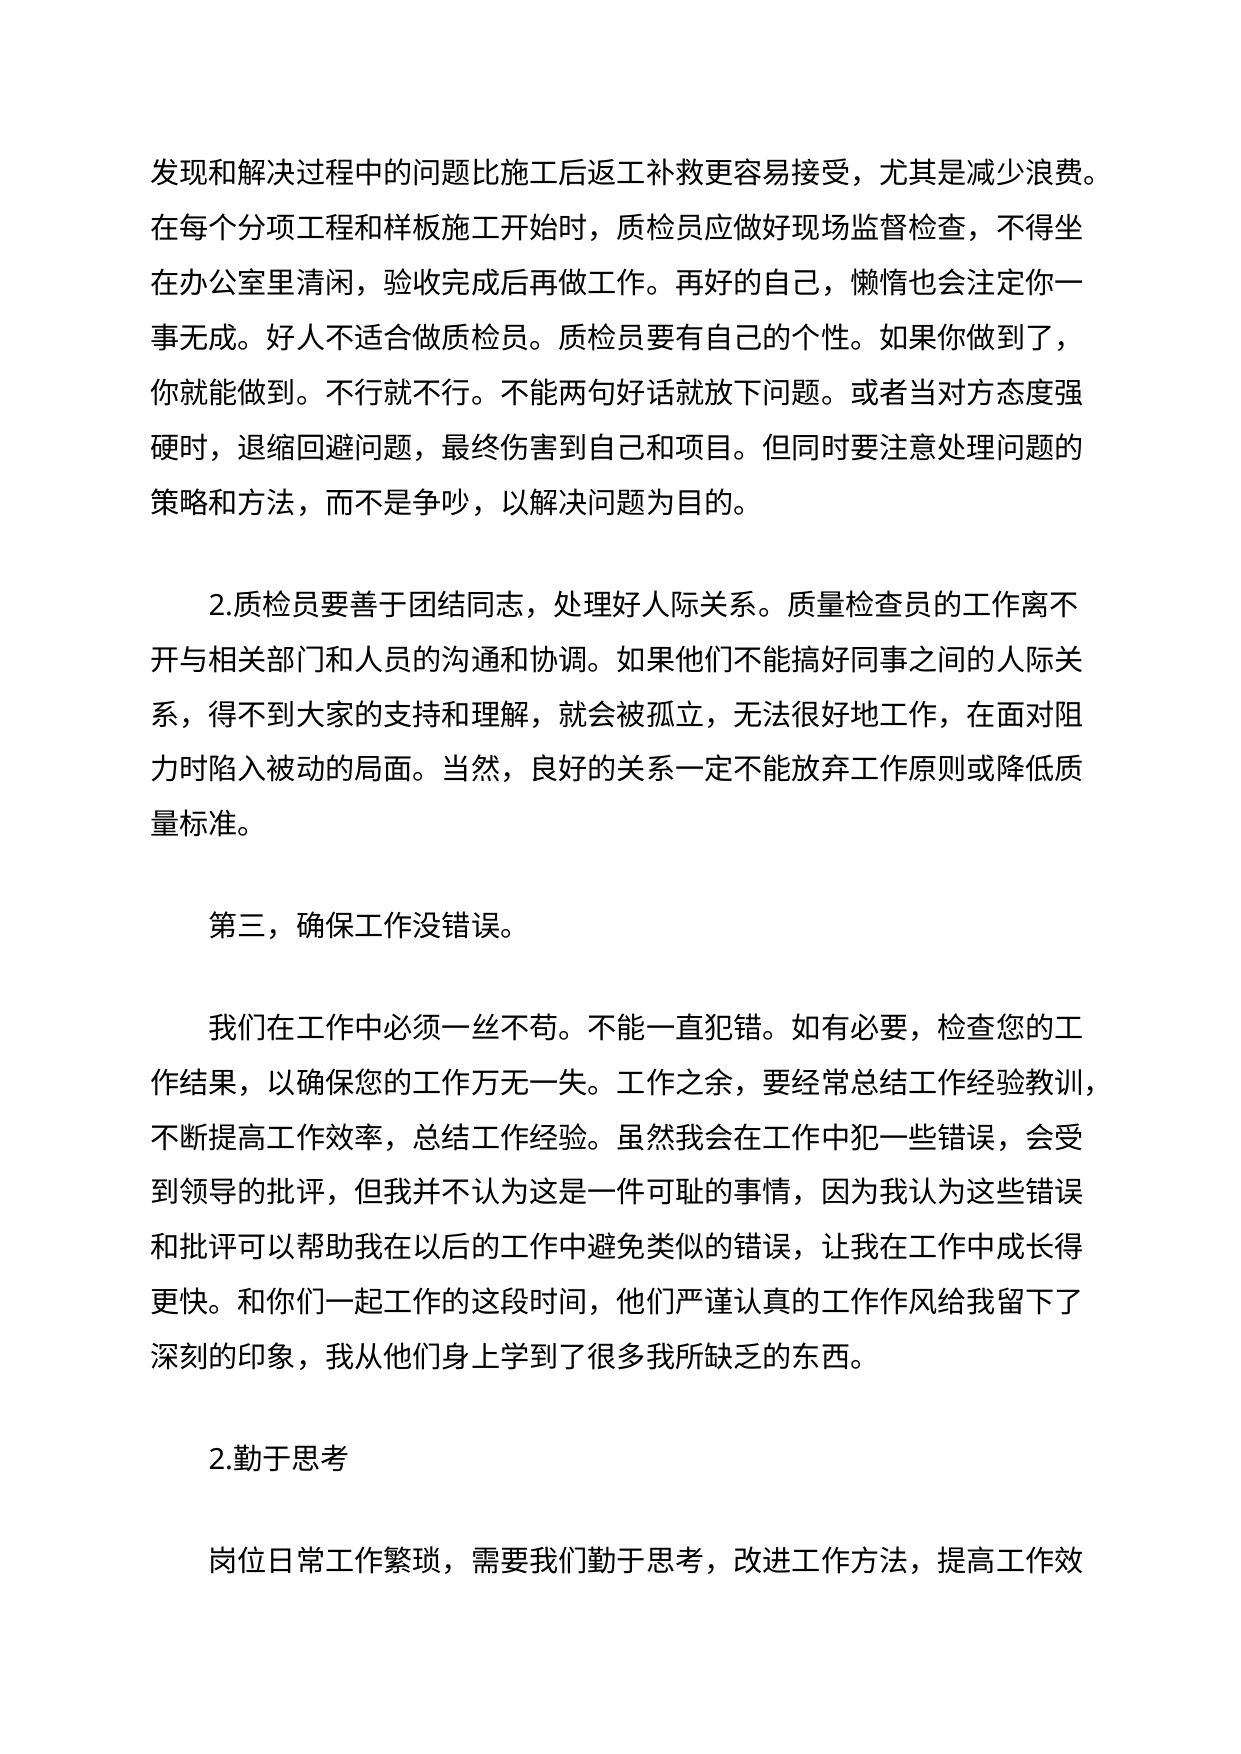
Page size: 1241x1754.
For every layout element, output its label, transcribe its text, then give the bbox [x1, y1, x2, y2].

text 2.勤于思考 [150, 1436, 1090, 1478]
text 第三，确保工作没错误。 [150, 903, 1090, 945]
text 我们在工作中必须一丝不苟。不能一直犯错。如有必要，检查您的工作结果，以确保您的工作万无一失。工作之余，要经常总结工作经验教训，不断提高工作效率，总结工作经验。虽然我会在工作中犯一些错误，会受到领导的批评，但我并不认为这是一件可耻的事情，因为我认为这些错误和批评可以帮助我在以后的工作中避免类似的错误，让我在工作中成长得更快。和你们一起工作的这段时间，他们严谨认真的工作作风给我留下了深刻的印象，我从他们身上学到了很多我所缺乏的东西。 [150, 1004, 1090, 1376]
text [150, 150, 1090, 522]
text 2.质检员要善于团结同志，处理好人际关系。质量检查员的工作离不开与相关部门和人员的沟通和协调。如果他们不能搞好同事之间的人际关系，得不到大家的支持和理解，就会被孤立，无法很好地工作，在面对阻力时陷入被动的局面。当然，良好的关系一定不能放弃工作原则或降低质量标准。 [150, 581, 1090, 843]
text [150, 1537, 1090, 1580]
